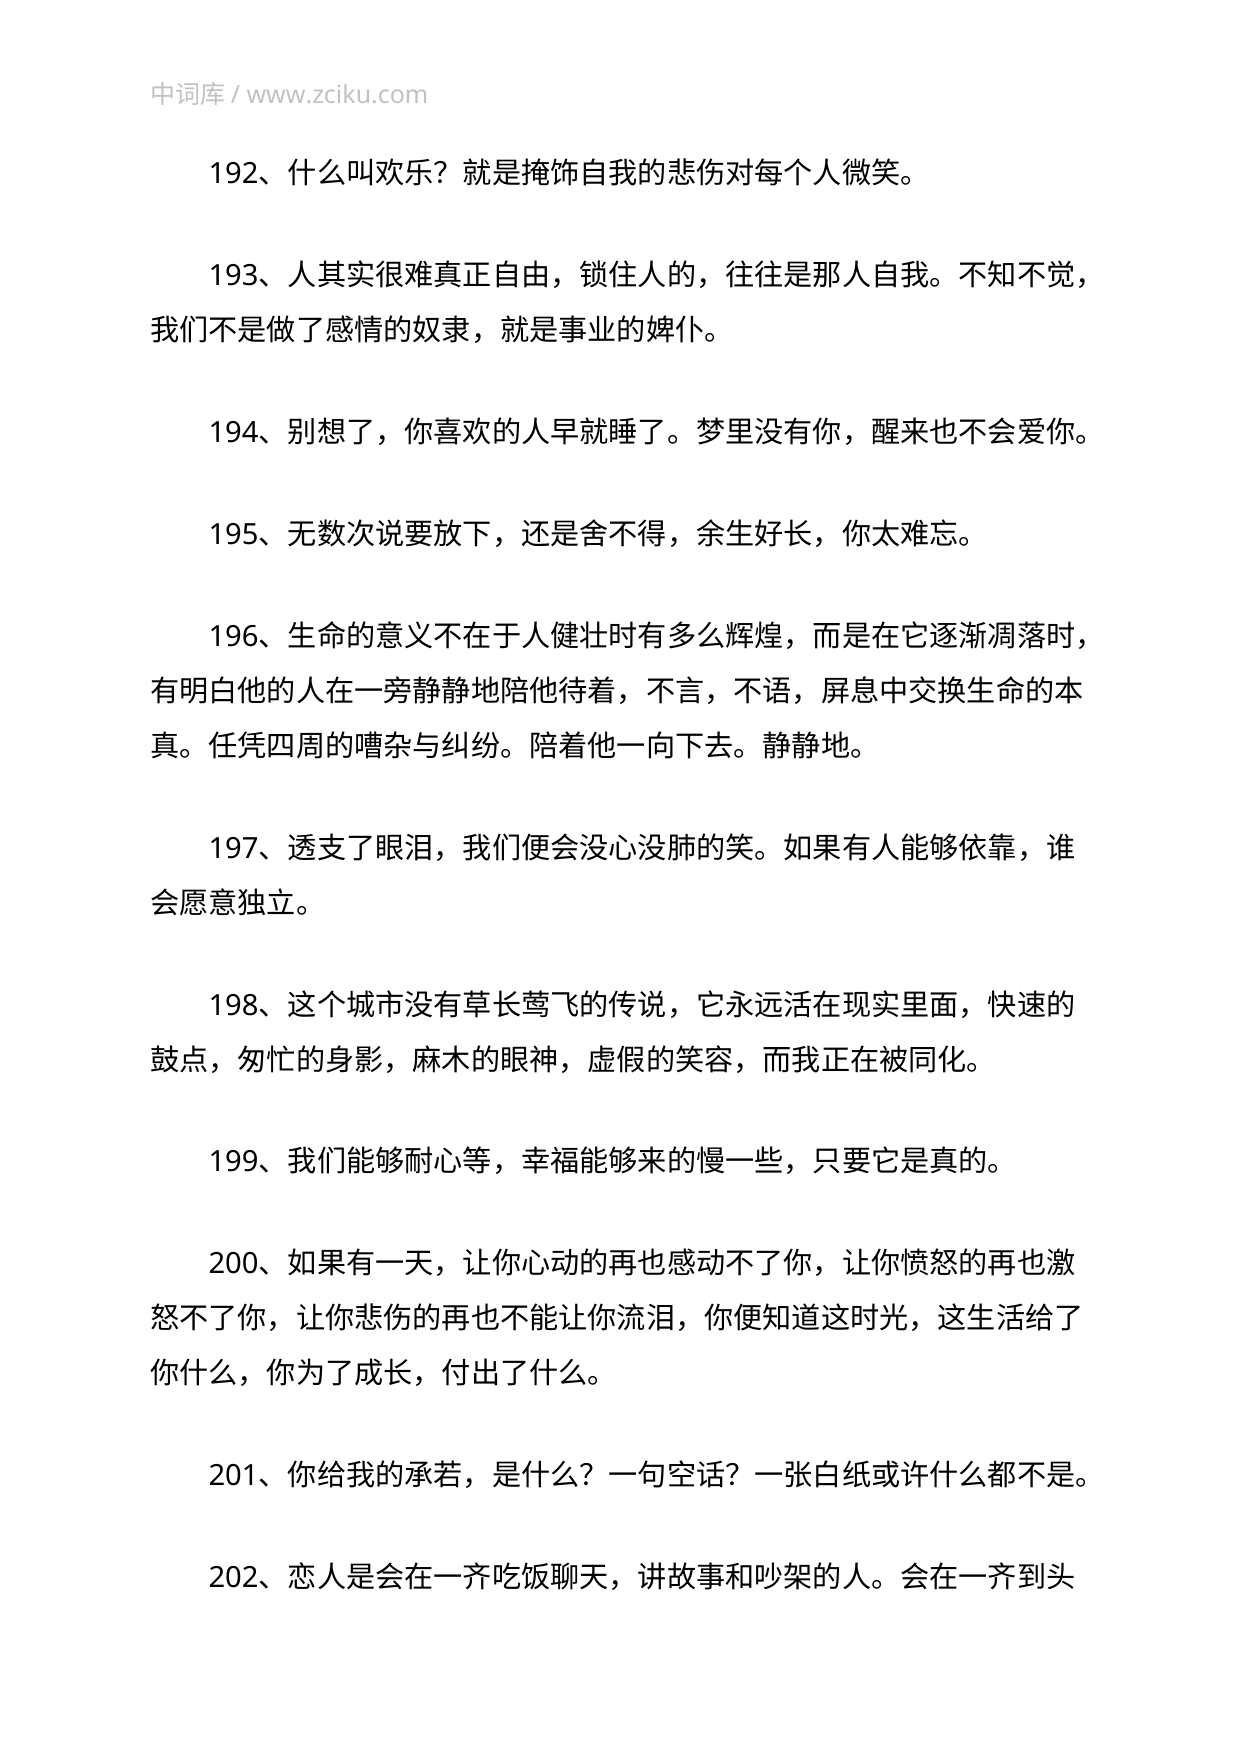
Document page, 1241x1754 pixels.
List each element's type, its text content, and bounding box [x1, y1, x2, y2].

text 195、无数次说要放下，还是舍不得，余生好长，你太难忘。 [150, 511, 1090, 553]
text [150, 1553, 1090, 1596]
text 197、透支了眼泪，我们便会没心没肺的笑。如果有人能够依靠，谁会愿意独立。 [150, 824, 1090, 922]
text 200、如果有一天，让你心动的再也感动不了你，让你愤怒的再也激怒不了你，让你悲伤的再也不能让你流泪，你便知道这时光，这生活给了你什么，你为了成长，付出了什么。 [150, 1240, 1090, 1392]
text 194、别想了，你喜欢的人早就睡了。梦里没有你，醒来也不会爱你。 [150, 409, 1090, 451]
text 201、你给我的承若，是什么？一句空话？一张白纸或许什么都不是。 [150, 1452, 1090, 1494]
text 198、这个城市没有草长莺飞的传说，它永远活在现实里面，快速的鼓点，匆忙的身影，麻木的眼神，虚假的笑容，而我正在被同化。 [150, 981, 1090, 1078]
text 196、生命的意义不在于人健壮时有多么辉煌，而是在它逐渐凋落时，有明白他的人在一旁静静地陪他待着，不言，不语，屏息中交换生命的本真。任凭四周的嘈杂与纠纷。陪着他一向下去。静静地。 [150, 613, 1090, 765]
text 193、人其实很难真正自由，锁住人的，往往是那人自我。不知不觉，我们不是做了感情的奴隶，就是事业的婢仆。 [150, 252, 1090, 349]
text 192、什么叫欢乐？就是掩饰自我的悲伤对每个人微笑。 [150, 150, 1090, 192]
text 199、我们能够耐心等，幸福能够来的慢一些，只要它是真的。 [150, 1138, 1090, 1180]
